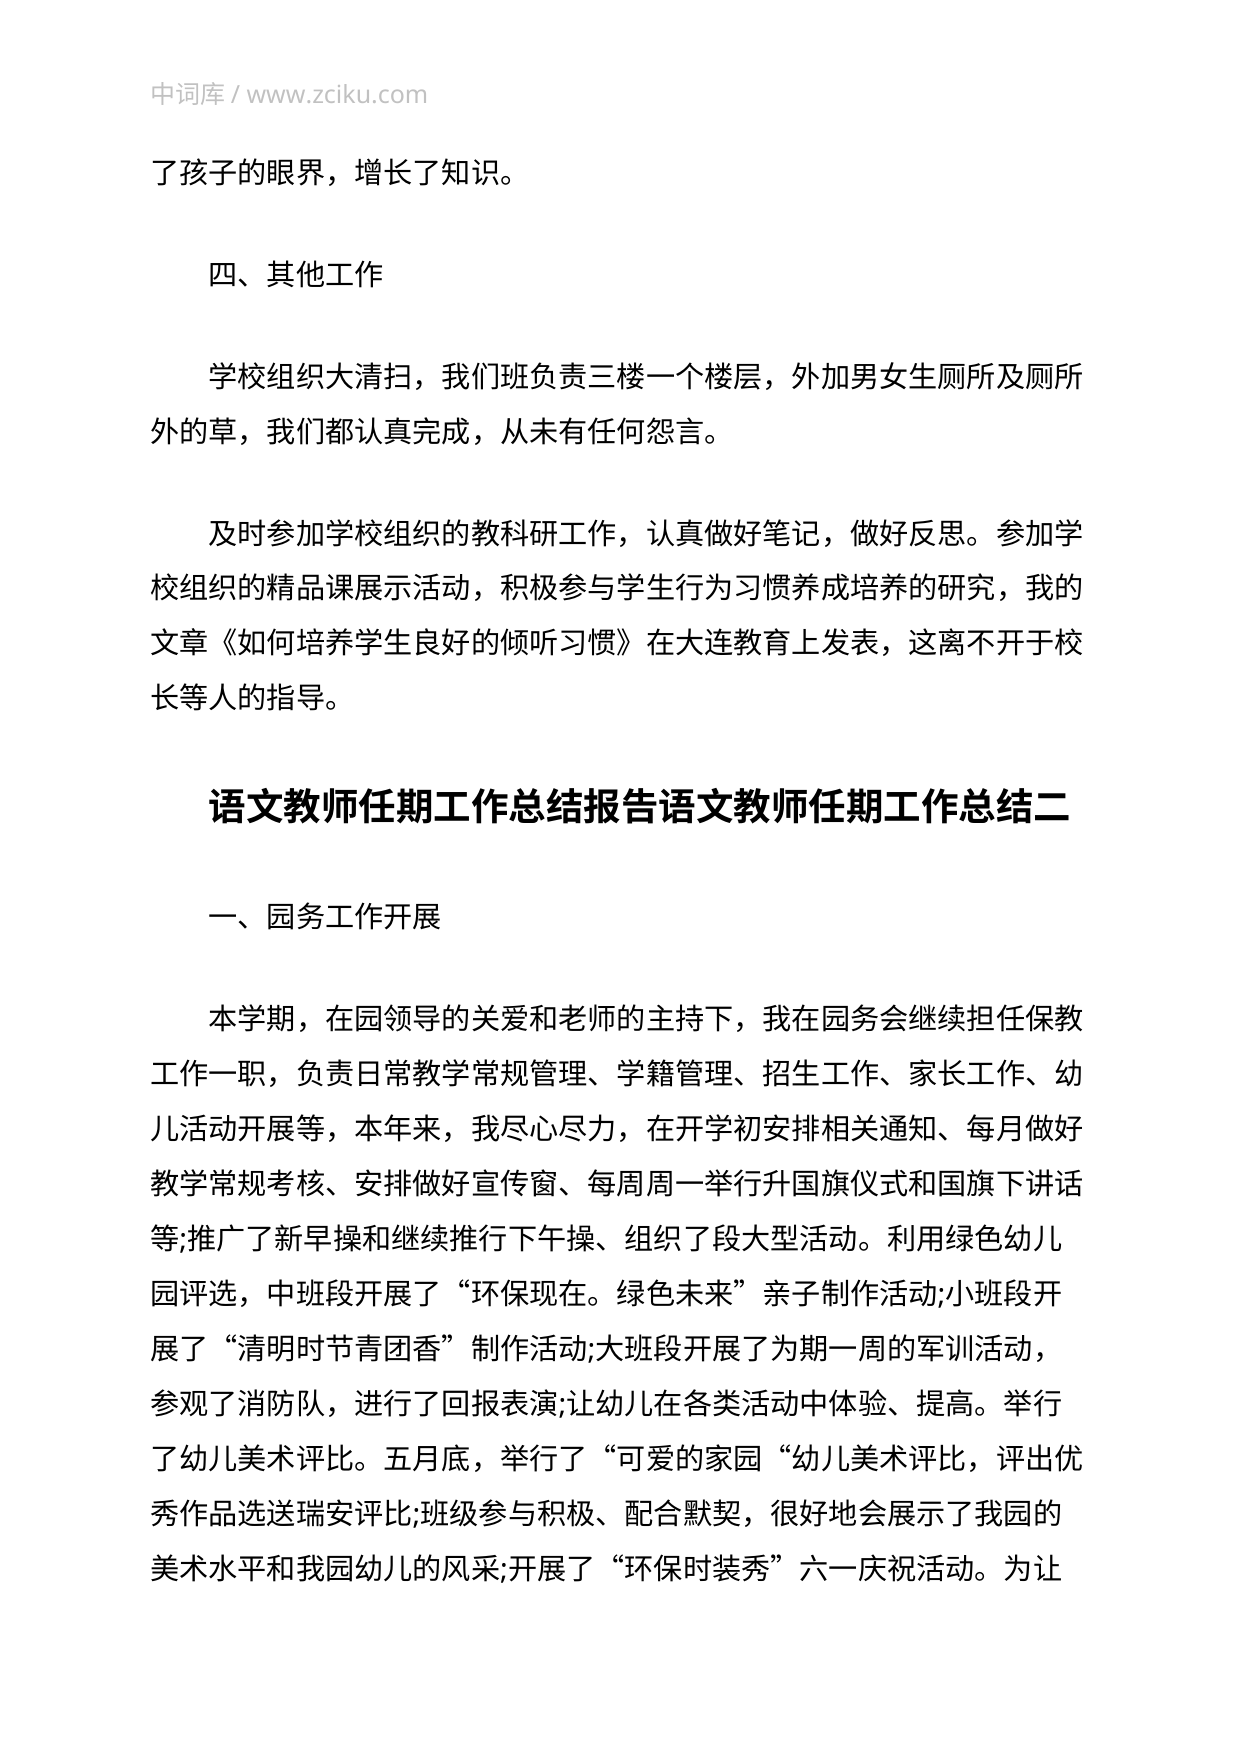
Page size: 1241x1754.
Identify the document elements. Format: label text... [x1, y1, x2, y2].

text 及时参加学校组织的教科研工作，认真做好笔记，做好反思。参加学校组织的精品课展示活动，积极参与学生行为习惯养成培养的研究，我的文章《如何培养学生良好的倾听习惯》在大连教育上发表，这离不开于校长等人的指导。 [150, 510, 1090, 717]
text 一、园务工作开展 [150, 894, 1090, 936]
text 学校组织大清扫，我们班负责三楼一个楼层，外加男女生厕所及厕所外的草，我们都认真完成，从未有任何怨言。 [150, 353, 1090, 451]
text 语文教师任期工作总结报告语文教师任期工作总结二 [150, 777, 1090, 831]
text 四、其他工作 [150, 252, 1090, 294]
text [150, 150, 1090, 192]
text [150, 996, 1090, 1588]
